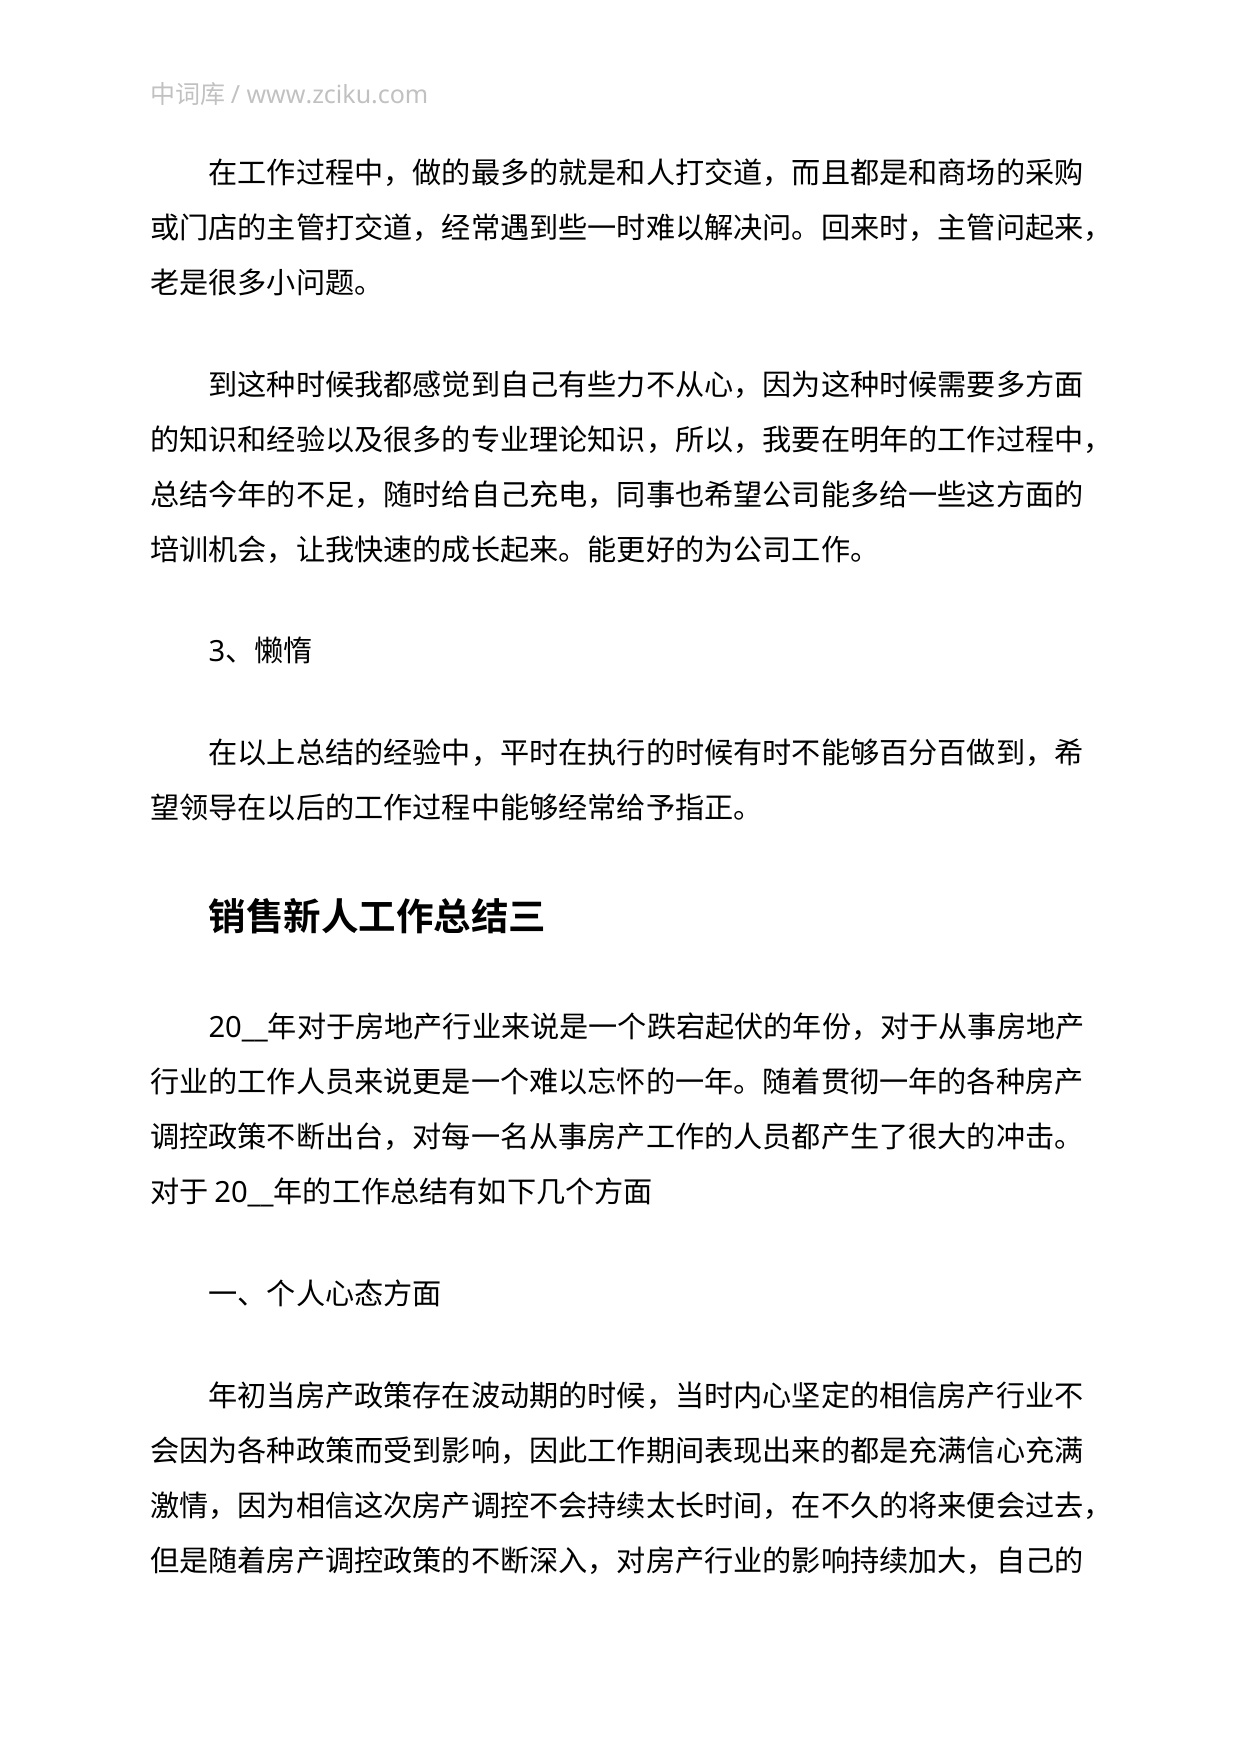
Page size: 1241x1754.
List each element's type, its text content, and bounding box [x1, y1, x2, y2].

text 销售新人工作总结三 [150, 887, 1090, 941]
text 一、个人心态方面 [150, 1271, 1090, 1313]
text 20__年对于房地产行业来说是一个跌宕起伏的年份，对于从事房地产行业的工作人员来说更是一个难以忘怀的一年。随着贯彻一年的各种房产调控政策不断出台，对每一名从事房产工作的人员都产生了很大的冲击。 对于20__年的工作总结有如下几个方面 [150, 1004, 1090, 1211]
text 在工作过程中，做的最多的就是和人打交道，而且都是和商场的采购或门店的主管打交道，经常遇到些一时难以解决问。回来时，主管问起来，老是很多小问题。 [150, 150, 1090, 302]
text 到这种时候我都感觉到自己有些力不从心，因为这种时候需要多方面的知识和经验以及很多的专业理论知识，所以，我要在明年的工作过程中，总结今年的不足，随时给自己充电，同事也希望公司能多给一些这方面的培训机会，让我快速的成长起来。能更好的为公司工作。 [150, 362, 1090, 568]
text 在以上总结的经验中，平时在执行的时候有时不能够百分百做到，希望领导在以后的工作过程中能够经常给予指正。 [150, 730, 1090, 827]
text 3、懒惰 [150, 628, 1090, 670]
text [150, 1373, 1090, 1579]
